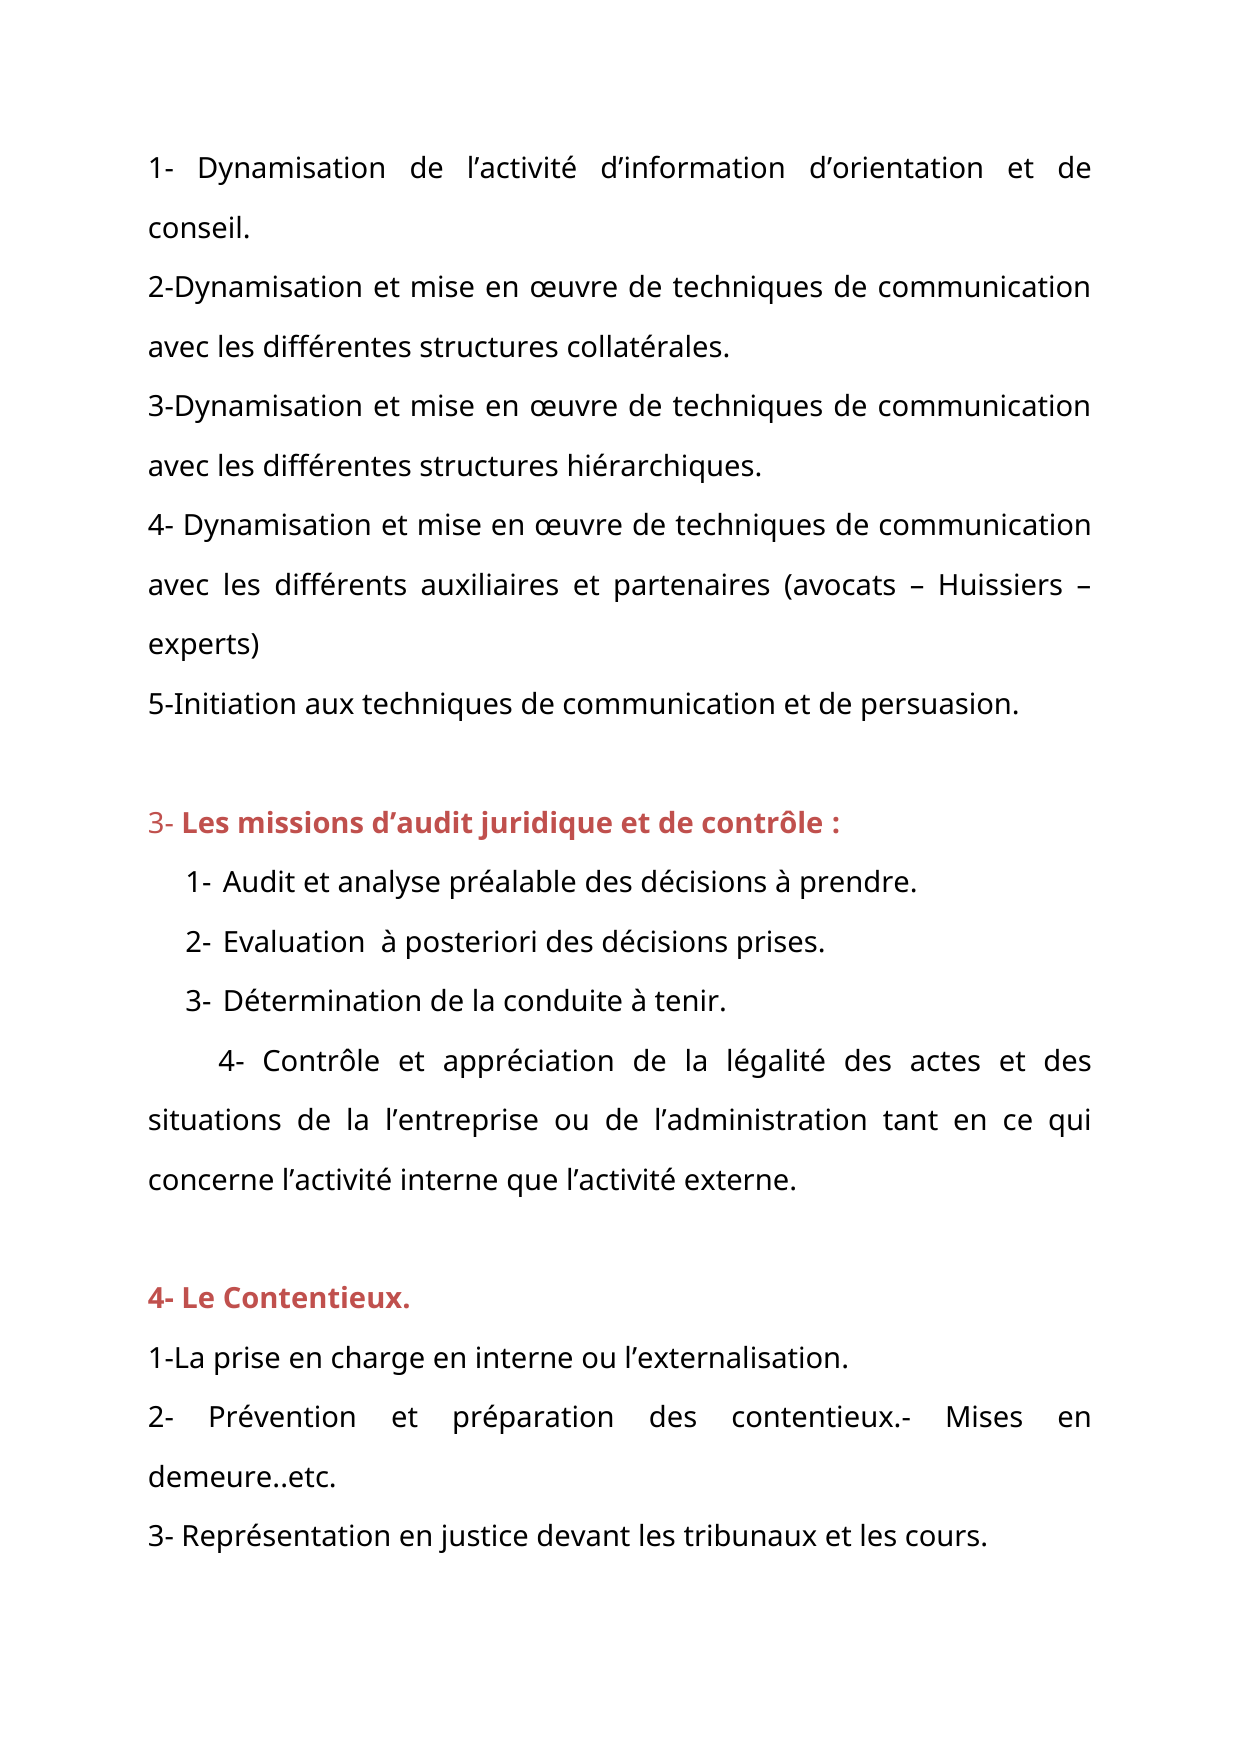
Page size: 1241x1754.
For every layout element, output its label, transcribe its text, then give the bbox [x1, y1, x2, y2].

text 3- Les missions d’audit juridique et de contrôle : [148, 802, 1093, 842]
list Audit et analyse préalable des décisions à prendre. [185, 861, 1093, 901]
list Détermination de la conduite à tenir. [185, 980, 1093, 1020]
text 1- Dynamisation de l’activité d’information d’orientation et de conseil. [148, 148, 1093, 247]
text 1-La prise en charge en interne ou l’externalisation. [148, 1337, 1093, 1377]
text 4- Dynamisation et mise en œuvre de techniques de communication avec les différents auxiliaires et partenaires (avocats – Huissiers –experts) [148, 504, 1093, 663]
text 3-Dynamisation et mise en œuvre de techniques de communication avec les différentes structures hiérarchiques. [148, 386, 1093, 485]
text 2-Dynamisation et mise en œuvre de techniques de communication avec les différentes structures collatérales. [148, 267, 1093, 366]
text 5-Initiation aux techniques de communication et de persuasion. [148, 683, 1093, 723]
text 4- Contrôle et appréciation de la légalité des actes et des situations de la l’entreprise ou de l’administration tant en ce qui concerne l’activité interne que l’activité externe. [148, 1040, 1093, 1198]
list Evaluation à posteriori des décisions prises. [185, 921, 1093, 961]
text 3- Représentation en justice devant les tribunaux et les cours. [148, 1516, 1093, 1555]
text 4- Le Contentieux. [148, 1278, 1093, 1317]
text 2- Prévention et préparation des contentieux.- Mises en demeure..etc. [148, 1397, 1093, 1496]
